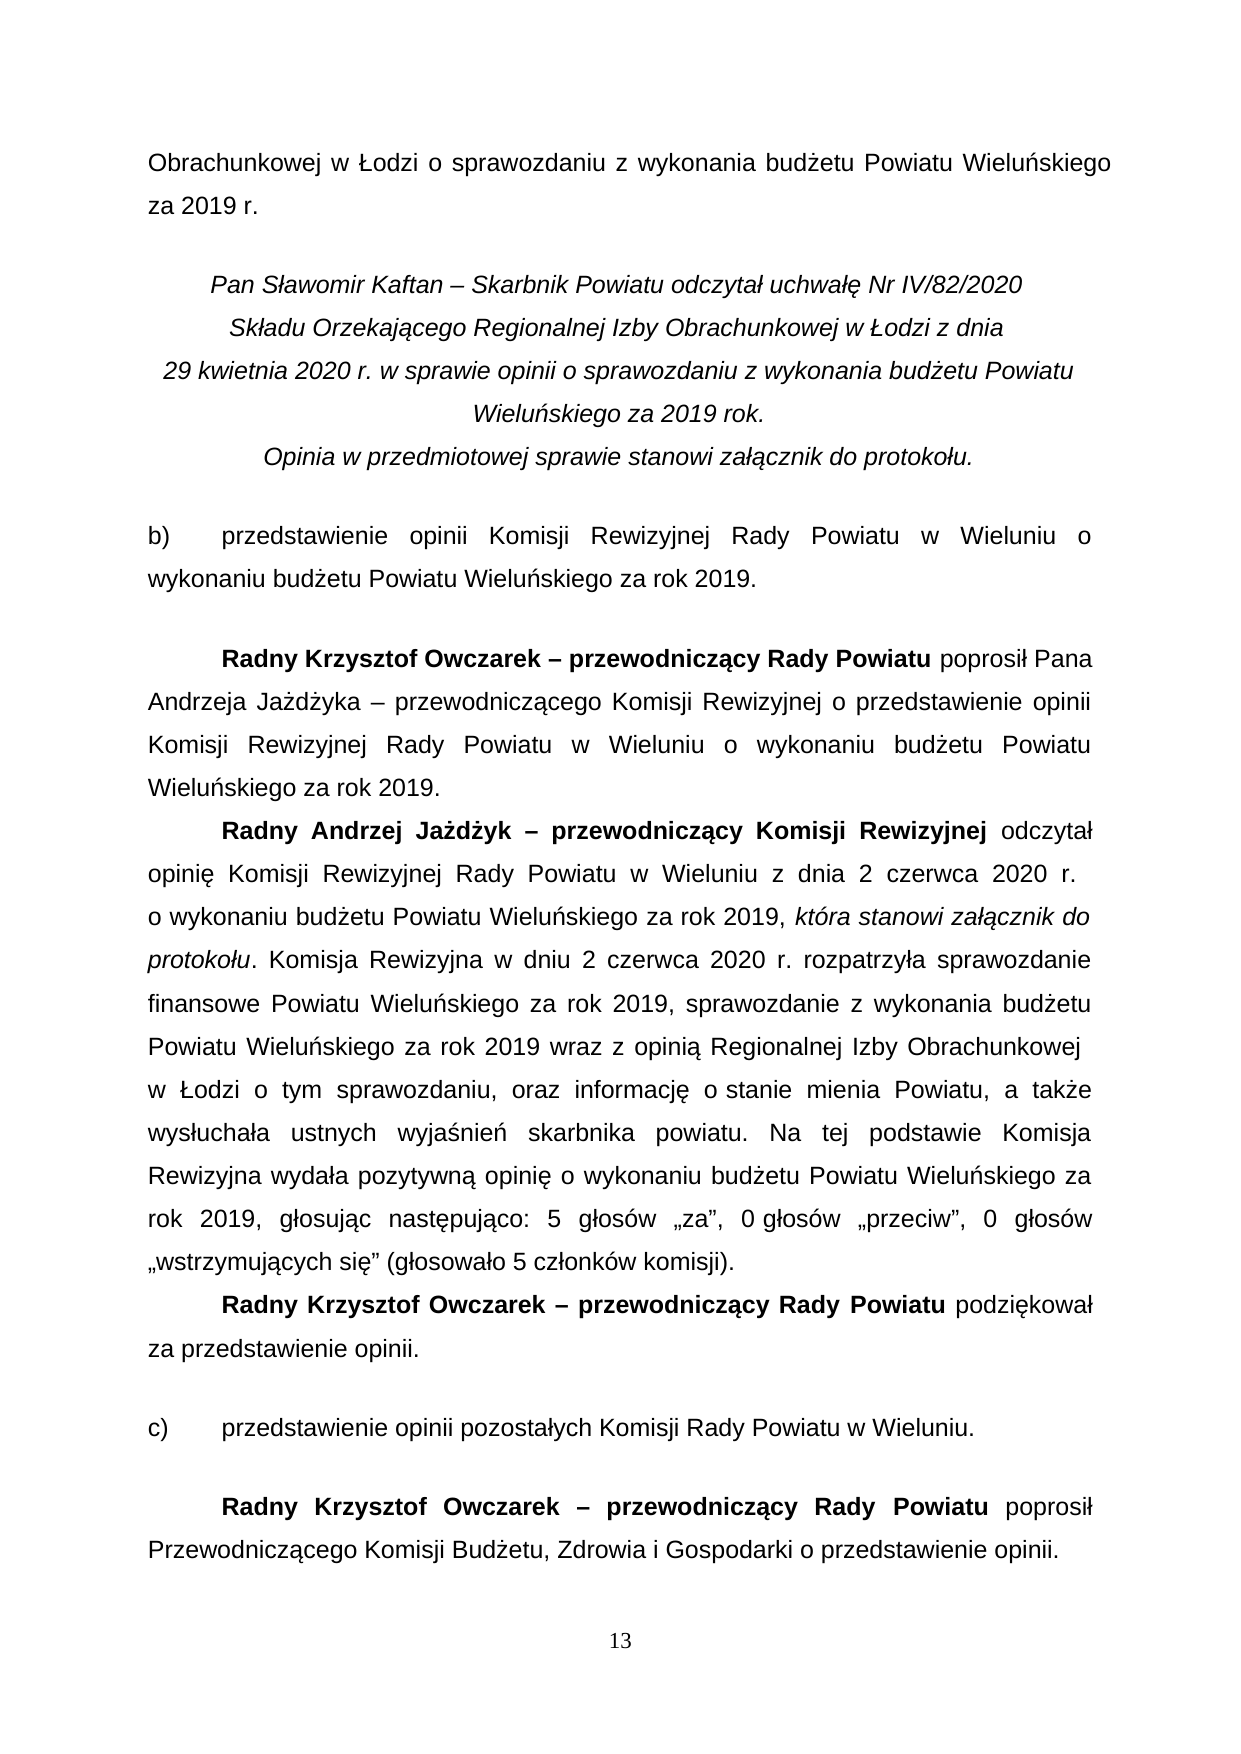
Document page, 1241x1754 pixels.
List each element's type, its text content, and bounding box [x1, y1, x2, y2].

text Pan Sławomir Kaftan – Skarbnik Powiatu odczytał uchwałę Nr IV/82/2020 Składu Orzekającego Regionalnej Izby Obrachunkowej w Łodzi z dnia 29 kwietnia 2020 r. w sprawie opinii o sprawozdaniu z wykonania budżetu Powiatu Wieluńskiego za 2019 rok. [148, 270, 1093, 428]
text Radny Krzysztof Owczarek – przewodniczący Rady Powiatu poprosił Pana Andrzeja Jażdżyka – przewodniczącego Komisji Rewizyjnej o przedstawienie opinii Komisji Rewizyjnej Rady Powiatu w Wieluniu o wykonaniu budżetu Powiatu Wieluńskiego za rok 2019. [148, 643, 1093, 802]
list przedstawienie opinii pozostałych Komisji Rady Powiatu w Wieluniu. [148, 1413, 1093, 1441]
text Radny Andrzej Jażdżyk – przewodniczący Komisji Rewizyjnej odczytał opinię Komisji Rewizyjnej Rady Powiatu w Wieluniu z dnia 2 czerwca 2020 r. o wykonaniu budżetu Powiatu Wieluńskiego za rok 2019, która stanowi załącznik do protokołu. Komisja Rewizyjna w dniu 2 czerwca 2020 r. rozpatrzyła sprawozdanie finansowe Powiatu Wieluńskiego za rok 2019, sprawozdanie z wykonania budżetu Powiatu Wieluńskiego za rok 2019 wraz z opinią Regionalnej Izby Obrachunkowej w Łodzi o tym sprawozdaniu, oraz informację o stanie mienia Powiatu, a także wysłuchała ustnych wyjaśnień skarbnika powiatu. Na tej podstawie Komisja Rewizyjna wydała pozytywną opinię o wykonaniu budżetu Powiatu Wieluńskiego za rok 2019, głosując następująco: 5 głosów „za”, 0 głosów „przeciw”, 0 głosów „wstrzymujących się” (głosowało 5 członków komisji). [148, 816, 1093, 1276]
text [148, 148, 1122, 219]
text Radny Krzysztof Owczarek – przewodniczący Rady Powiatu podziękował za przedstawienie opinii. [148, 1290, 1093, 1362]
list przedstawienie opinii Komisji Rewizyjnej Rady Powiatu w Wieluniu o wykonaniu budżetu Powiatu Wieluńskiego za rok 2019. [148, 521, 1093, 593]
text Opinia w przedmiotowej sprawie stanowi załącznik do protokołu. [148, 442, 1093, 471]
text Radny Krzysztof Owczarek – przewodniczący Rady Powiatu poprosił Przewodniczącego Komisji Budżetu, Zdrowia i Gospodarki o przedstawienie opinii. [148, 1492, 1093, 1563]
